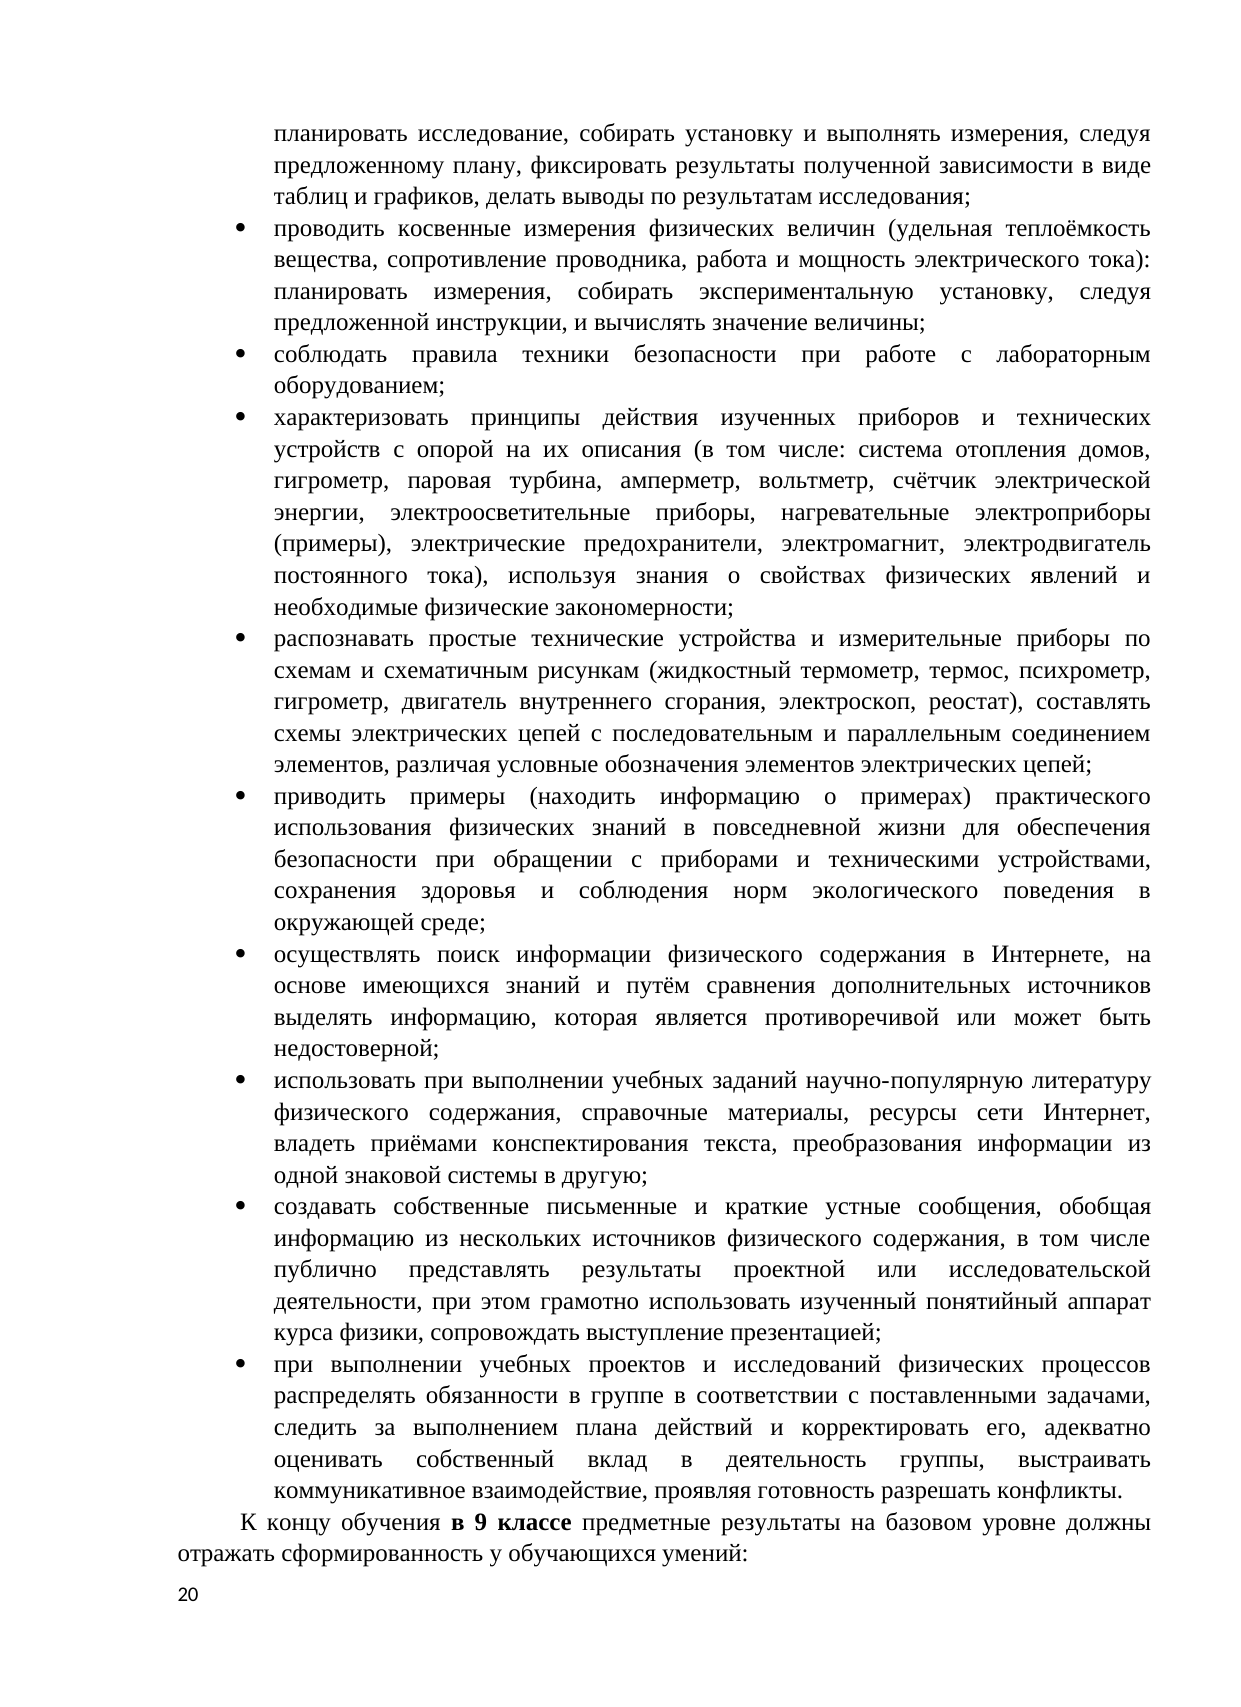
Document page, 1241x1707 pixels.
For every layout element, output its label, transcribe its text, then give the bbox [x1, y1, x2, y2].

list соблюдать правила техники безопасности при работе с лабораторным оборудованием; [236, 339, 1152, 399]
list создавать собственные письменные и краткие устные сообщения, обобщая информацию из нескольких источников физического содержания, в том числе публично представлять результаты проектной или исследовательской деятельности, при этом грамотно использовать изученный понятийный аппарат курса физики, сопровождать выступление презентацией; [236, 1191, 1152, 1346]
list осуществлять поиск информации физического содержания в Интернете, на основе имеющихся знаний и путём сравнения дополнительных источников выделять информацию, которая является противоречивой или может быть недостоверной; [236, 939, 1152, 1062]
list использовать при выполнении учебных заданий научно-­популярную литературу физического содержания, справочные материалы, ресурсы сети Интернет, владеть приёмами конспектирования текста, преобразования информации из одной знаковой системы в другую; [236, 1065, 1152, 1188]
list проводить косвенные измерения физических величин (удельная теплоёмкость вещества, сопротивление проводника, работа и мощность электрического тока): планировать измерения, собирать экспериментальную установку, следуя предложенной инструкции, и вычислять значение величины; [236, 213, 1152, 336]
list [236, 118, 1152, 210]
list характеризовать принципы действия изученных приборов и технических устройств с опорой на их описания (в том числе: система отопления домов, гигрометр, паровая турбина, амперметр, вольтметр, счётчик электрической энергии, электроосветительные приборы, нагревательные электроприборы (примеры), электрические предохранители, электромагнит, электродвигатель постоянного тока), используя знания о свойствах физических явлений и необходимые физические закономерности; [236, 402, 1152, 620]
text К концу обучения в 9 классе предметные результаты на базовом уровне должны отражать сформированность у обучающихся умений: [177, 1507, 1152, 1567]
list при выполнении учебных проектов и исследований физических процессов распределять обязанности в группе в соответствии с поставленными задачами, следить за выполнением плана действий и корректировать его, адекватно оценивать собственный вклад в деятельность группы, выстраивать коммуникативное взаимодействие, проявляя готовность разрешать конфликты. [236, 1349, 1152, 1504]
list распознавать простые технические устройства и измерительные приборы по схемам и схематичным рисункам (жидкостный термометр, термос, психрометр, гигрометр, двигатель внутреннего сгорания, электроскоп, реостат), составлять схемы электрических цепей с последовательным и параллельным соединением элементов, различая условные обозначения элементов электрических цепей; [236, 623, 1152, 778]
list приводить примеры (находить информацию о примерах) практического использования физических знаний в повседневной жизни для обеспечения безопасности при обращении с приборами и техническими устройствами, сохранения здоровья и соблюдения норм экологического поведения в окружающей среде; [236, 781, 1152, 936]
